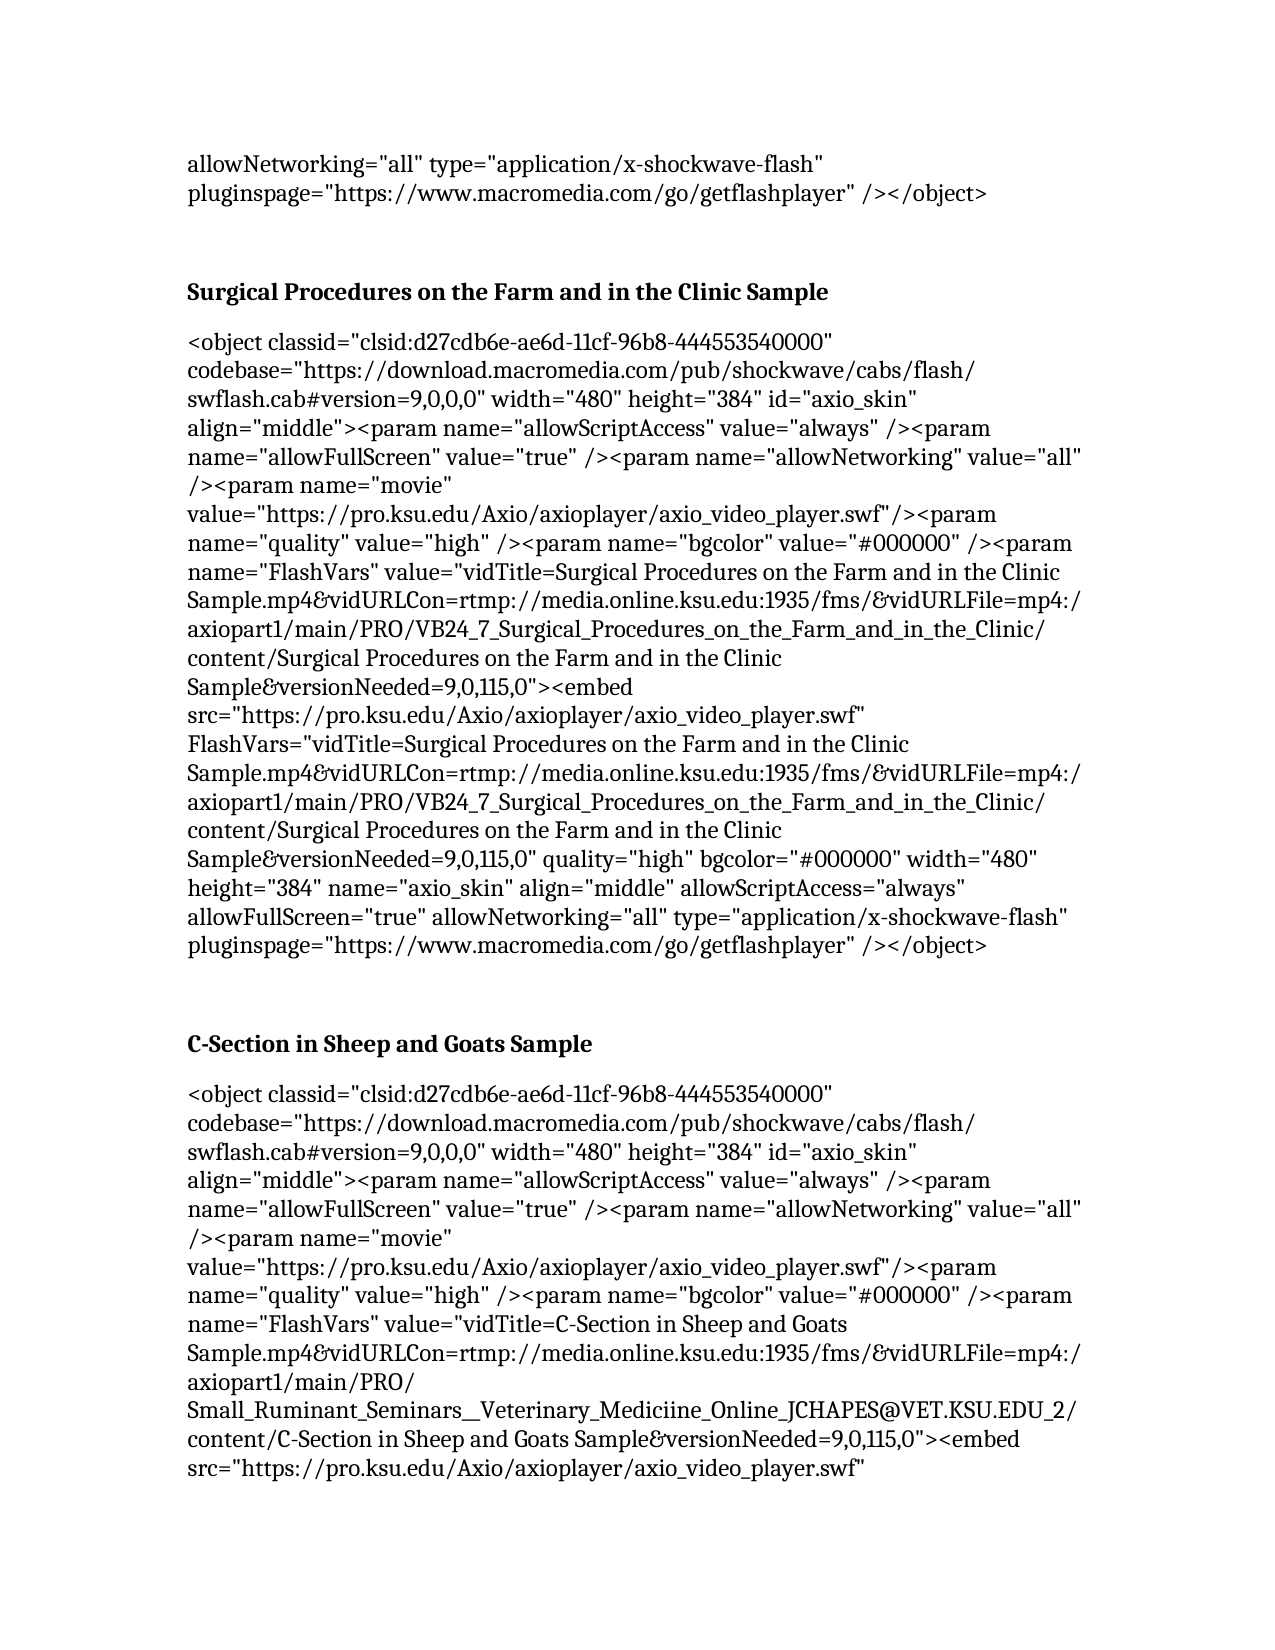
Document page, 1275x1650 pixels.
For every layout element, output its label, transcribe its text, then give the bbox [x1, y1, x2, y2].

text Surgical Procedures on the Farm and in the Clinic Sample [187, 278, 1087, 307]
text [187, 1080, 1087, 1482]
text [187, 150, 1087, 207]
text C-Section in Sheep and Goats Sample [187, 1030, 1087, 1059]
text <object classid="clsid:d27cdb6e-ae6d-11cf-96b8-444553540000" codebase="https://download.macromedia.com/pub/shockwave/cabs/flash/swflash.cab#version=9,0,0,0" width="480" height="384" id="axio_skin" align="middle"><param name="allowScriptAccess" value="always" /><param name="allowFullScreen" value="true" /><param name="allowNetworking" value="all" /><param name="movie" value="https://pro.ksu.edu/Axio/axioplayer/axio_video_player.swf"/><param name="quality" value="high" /><param name="bgcolor" value="#000000" /><param name="FlashVars" value="vidTitle=Surgical Procedures on the Farm and in the Clinic Sample.mp4&vidURLCon=rtmp://media.online.ksu.edu:1935/fms/&vidURLFile=mp4:/axiopart1/main/PRO/VB24_7_Surgical_Procedures_on_the_Farm_and_in_the_Clinic/content/Surgical Procedures on the Farm and in the Clinic Sample&versionNeeded=9,0,115,0"><embed src="https://pro.ksu.edu/Axio/axioplayer/axio_video_player.swf" FlashVars="vidTitle=Surgical Procedures on the Farm and in the Clinic Sample.mp4&vidURLCon=rtmp://media.online.ksu.edu:1935/fms/&vidURLFile=mp4:/axiopart1/main/PRO/VB24_7_Surgical_Procedures_on_the_Farm_and_in_the_Clinic/content/Surgical Procedures on the Farm and in the Clinic Sample&versionNeeded=9,0,115,0" quality="high" bgcolor="#000000" width="480" height="384" name="axio_skin" align="middle" allowScriptAccess="always" allowFullScreen="true" allowNetworking="all" type="application/x-shockwave-flash" pluginspage="https://www.macromedia.com/go/getflashplayer" /></object> [187, 327, 1087, 960]
